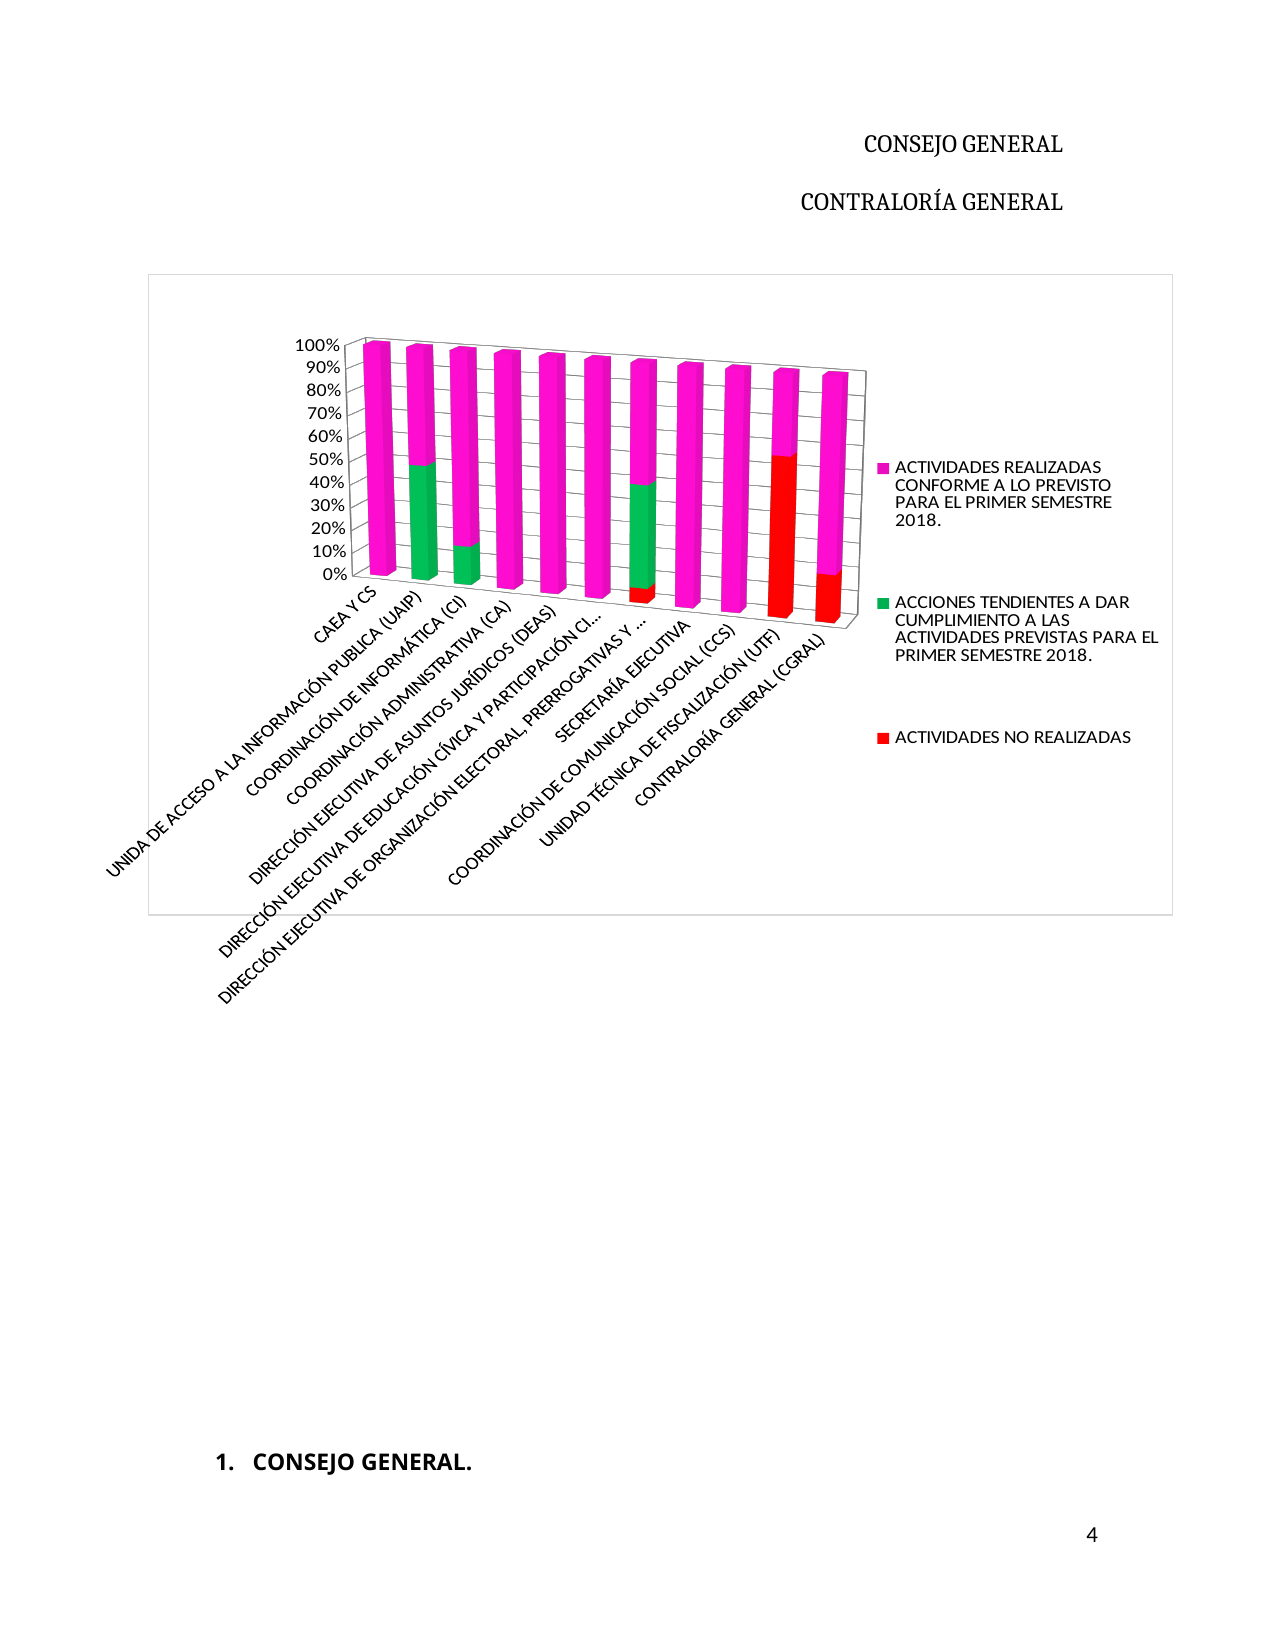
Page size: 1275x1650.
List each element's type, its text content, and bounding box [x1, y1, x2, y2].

list CONSEJO GENERAL. [215, 1446, 1098, 1477]
